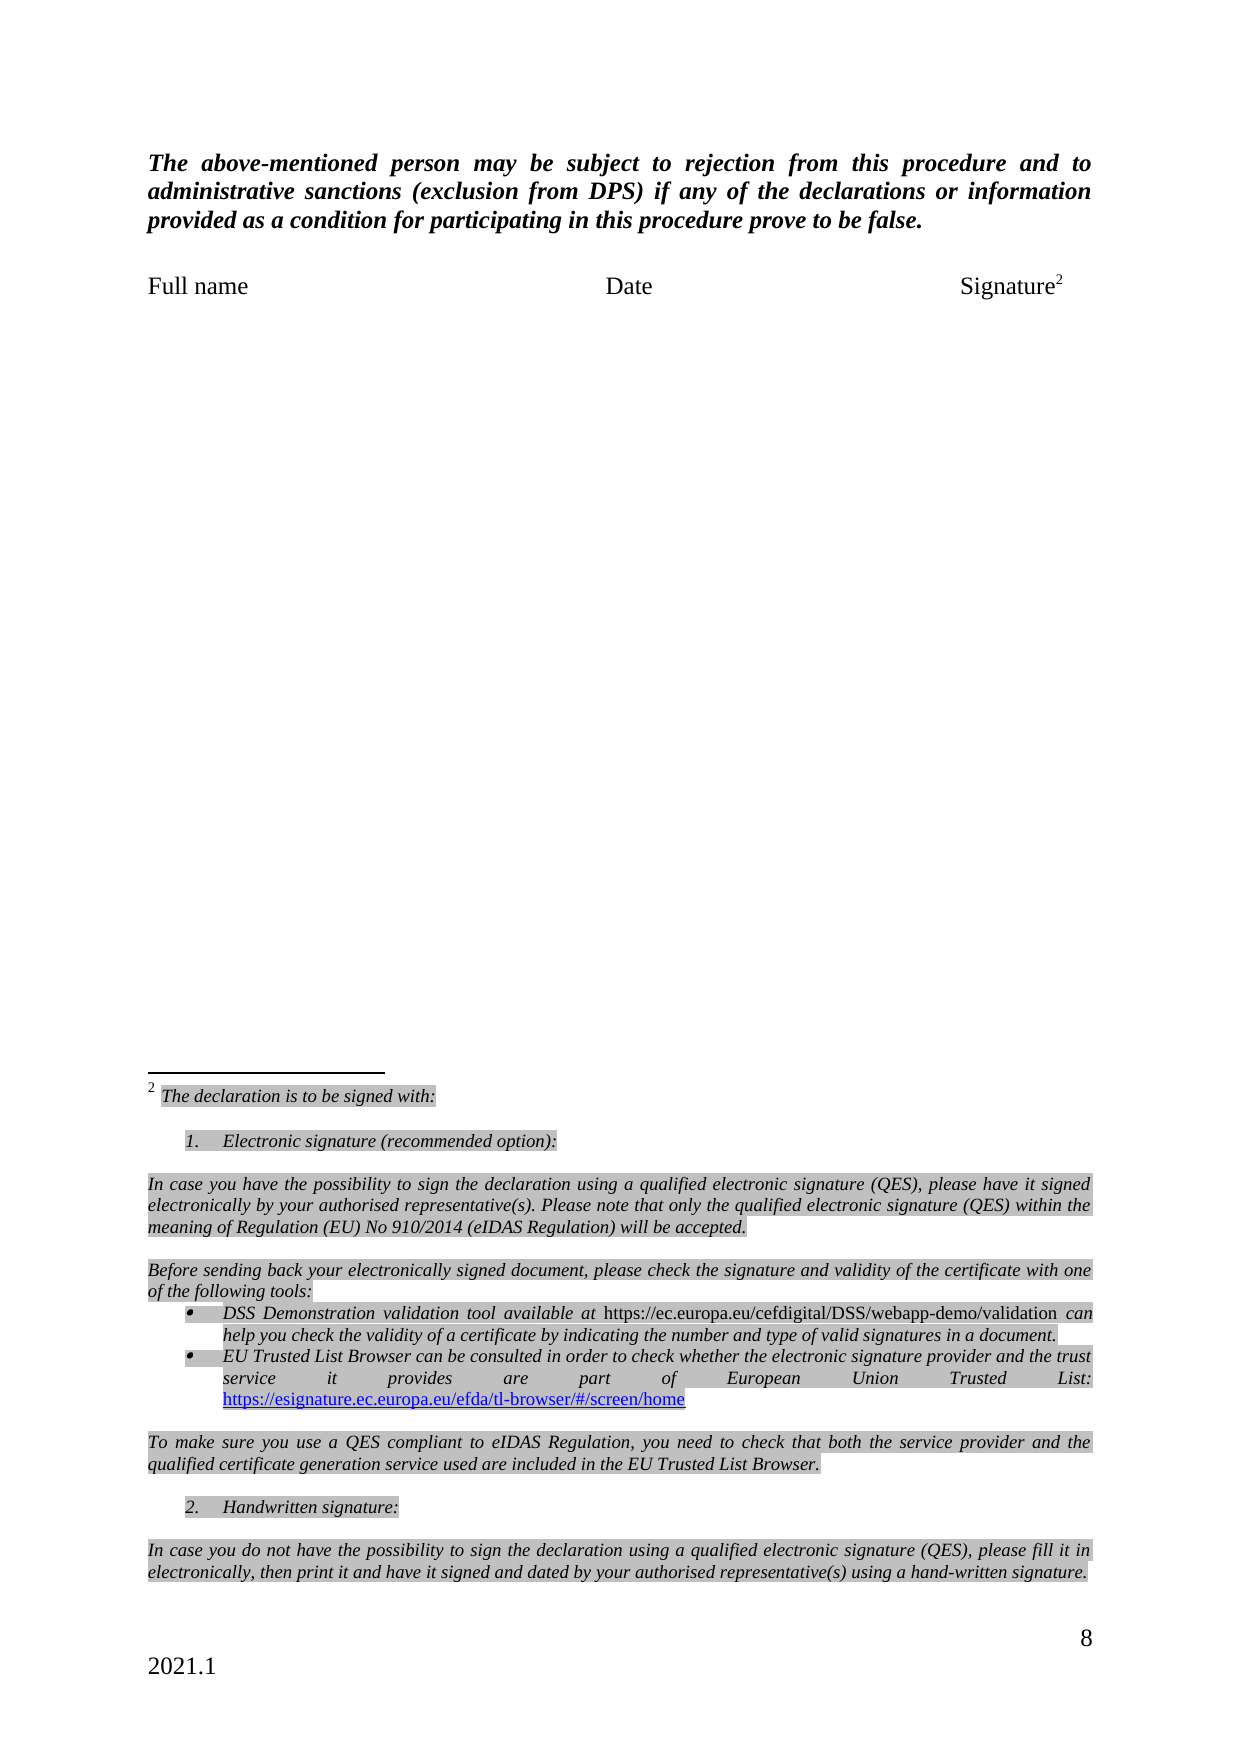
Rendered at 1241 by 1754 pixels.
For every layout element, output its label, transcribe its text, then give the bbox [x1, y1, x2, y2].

text The above-mentioned person may be subject to rejection from this procedure and to administrative sanctions (exclusion from DPS) if any of the declarations or information provided as a condition for participating in this procedure prove to be false. [148, 148, 1093, 234]
text Full name Date Signature [148, 271, 1093, 300]
